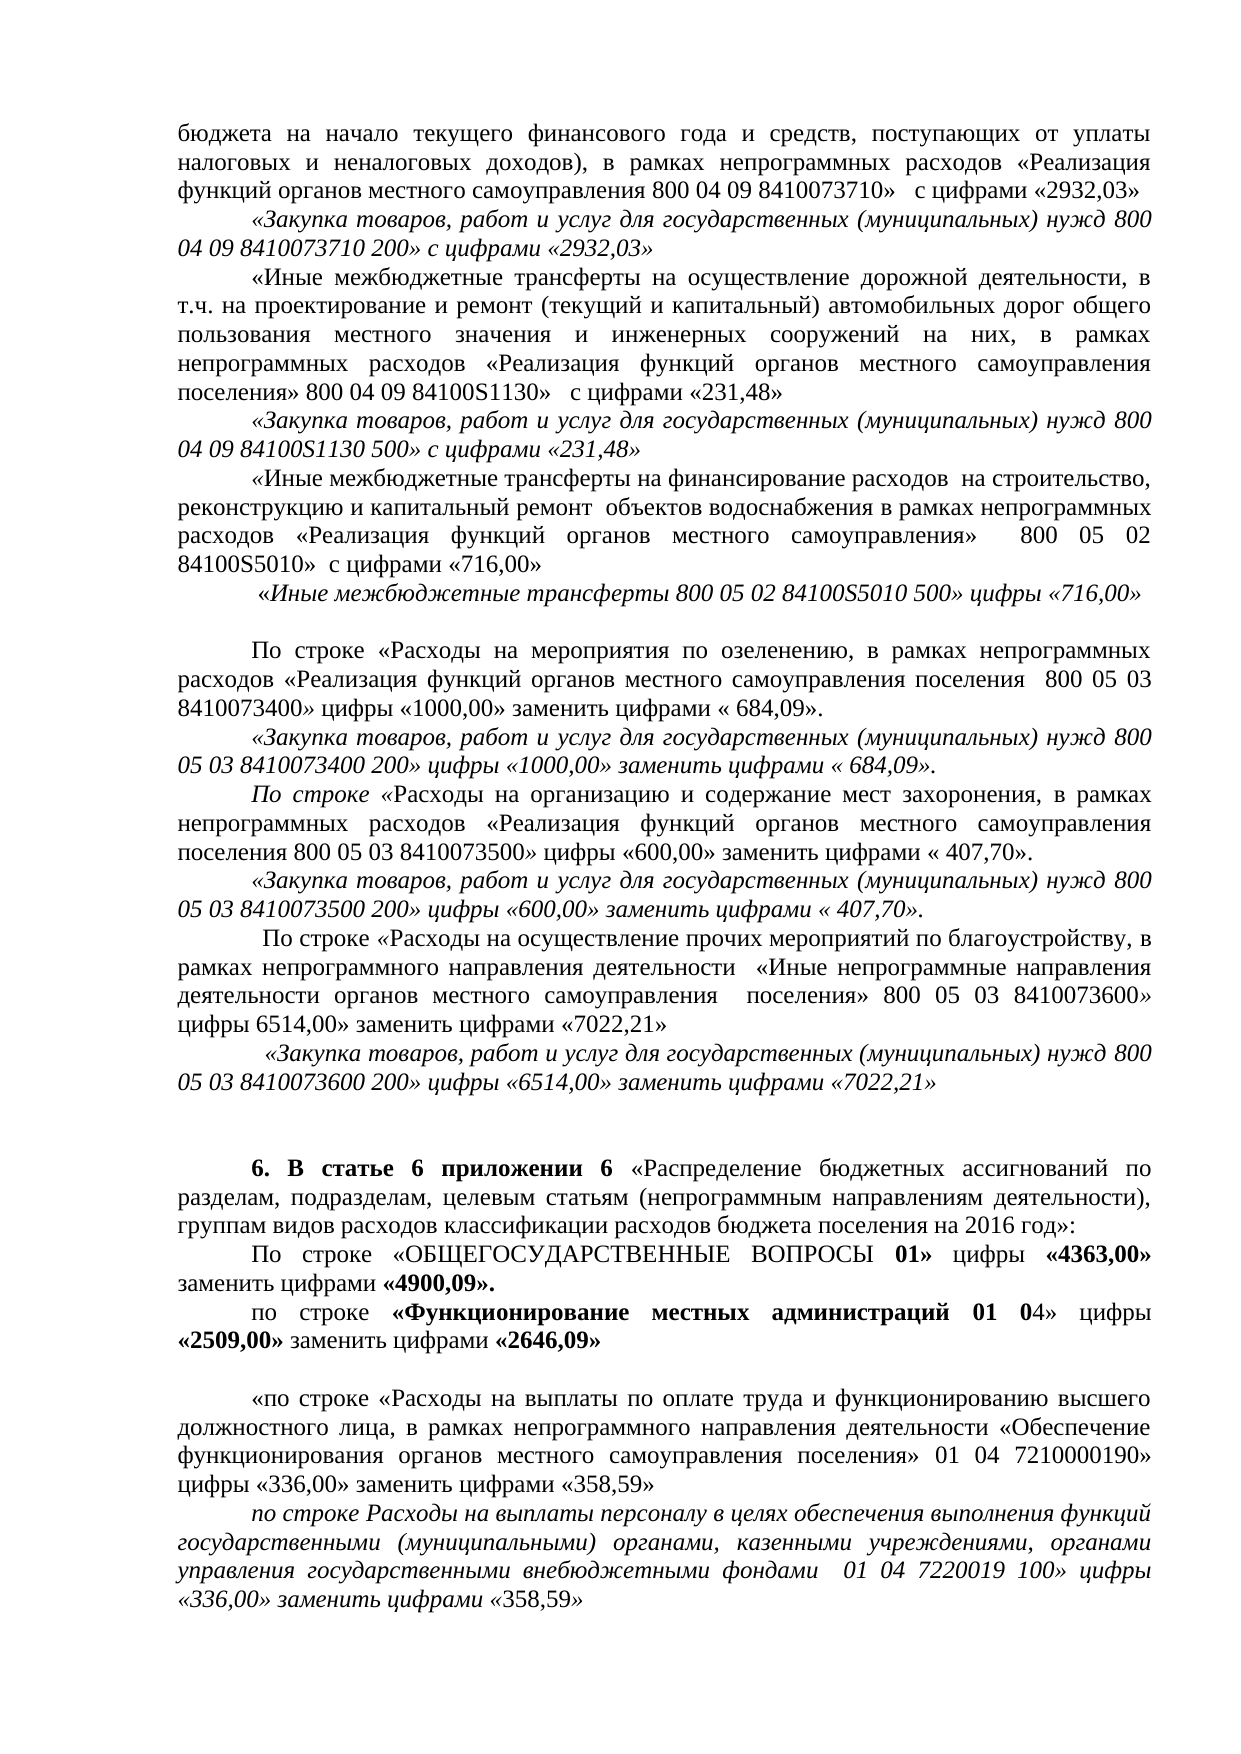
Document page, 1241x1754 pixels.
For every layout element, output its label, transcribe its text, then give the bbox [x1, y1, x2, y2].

text По строке «Расходы на осуществление прочих мероприятий по благоустройству, в рамках непрограммного направления деятельности «Иные непрограммные направления деятельности органов местного самоуправления поселения» 800 05 03 8410073600» цифры 6514,00» заменить цифрами «7022,21» [177, 923, 1152, 1038]
text «Закупка товаров, работ и услуг для государственных (муниципальных) нужд 800 04 09 8410073710 200» с цифрами «2932,03» [177, 204, 1152, 262]
text «Закупка товаров, работ и услуг для государственных (муниципальных) нужд 800 05 03 8410073400 200» цифры «1000,00» заменить цифрами « 684,09». [177, 722, 1152, 779]
text «Закупка товаров, работ и услуг для государственных (муниципальных) нужд 800 05 03 8410073600 200» цифры «6514,00» заменить цифрами «7022,21» [177, 1038, 1152, 1096]
text «Иные межбюджетные трансферты на финансирование расходов на строительство, реконструкцию и капитальный ремонт объектов водоснабжения в рамках непрограммных расходов «Реализация функций органов местного самоуправления» 800 05 02 84100S5010» с цифрами «716,00» [177, 463, 1152, 578]
text «по строке «Расходы на выплаты по оплате труда и функционированию высшего должностного лица, в рамках непрограммного направления деятельности «Обеспечение функционирования органов местного самоуправления поселения» 01 04 7210000190» цифры «336,00» заменить цифрами «358,59» [177, 1383, 1152, 1498]
text По строке «Расходы на организацию и содержание мест захоронения, в рамках непрограммных расходов «Реализация функций органов местного самоуправления поселения 800 05 03 8410073500» цифры «600,00» заменить цифрами « 407,70». [177, 779, 1152, 866]
text «Иные межбюджетные трансферты 800 05 02 84100S5010 500» цифры «716,00» [177, 578, 1152, 607]
text По строке «Расходы на мероприятия по озеленению, в рамках непрограммных расходов «Реализация функций органов местного самоуправления поселения 800 05 03 8410073400» цифры «1000,00» заменить цифрами « 684,09». [177, 636, 1152, 722]
text 6. В статье 6 приложении 6 «Распределение бюджетных ассигнований по разделам, подразделам, целевым статьям (непрограммным направлениям деятельности), группам видов расходов классификации расходов бюджета поселения на 2016 год»: [177, 1153, 1152, 1239]
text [177, 118, 1152, 204]
text «Иные межбюджетные трансферты на осуществление дорожной деятельности, в т.ч. на проектирование и ремонт (текущий и капитальный) автомобильных дорог общего пользования местного значения и инженерных сооружений на них, в рамках непрограммных расходов «Реализация функций органов местного самоуправления поселения» 800 04 09 84100S1130» с цифрами «231,48» [177, 262, 1152, 406]
text «Закупка товаров, работ и услуг для государственных (муниципальных) нужд 800 05 03 8410073500 200» цифры «600,00» заменить цифрами « 407,70». [177, 866, 1152, 923]
text по строке «Функционирование местных администраций 01 04» цифры «2509,00» заменить цифрами «2646,09» [177, 1297, 1152, 1354]
text По строке «ОБЩЕГОСУДАРСТВЕННЫЕ ВОПРОСЫ 01» цифры «4363,00» заменить цифрами «4900,09». [177, 1239, 1152, 1297]
text по строке Расходы на выплаты персоналу в целях обеспечения выполнения функций государственными (муниципальными) органами, казенными учреждениями, органами управления государственными внебюджетными фондами 01 04 7220019 100» цифры «336,00» заменить цифрами «358,59» [177, 1498, 1152, 1613]
text «Закупка товаров, работ и услуг для государственных (муниципальных) нужд 800 04 09 84100S1130 500» с цифрами «231,48» [177, 406, 1152, 463]
